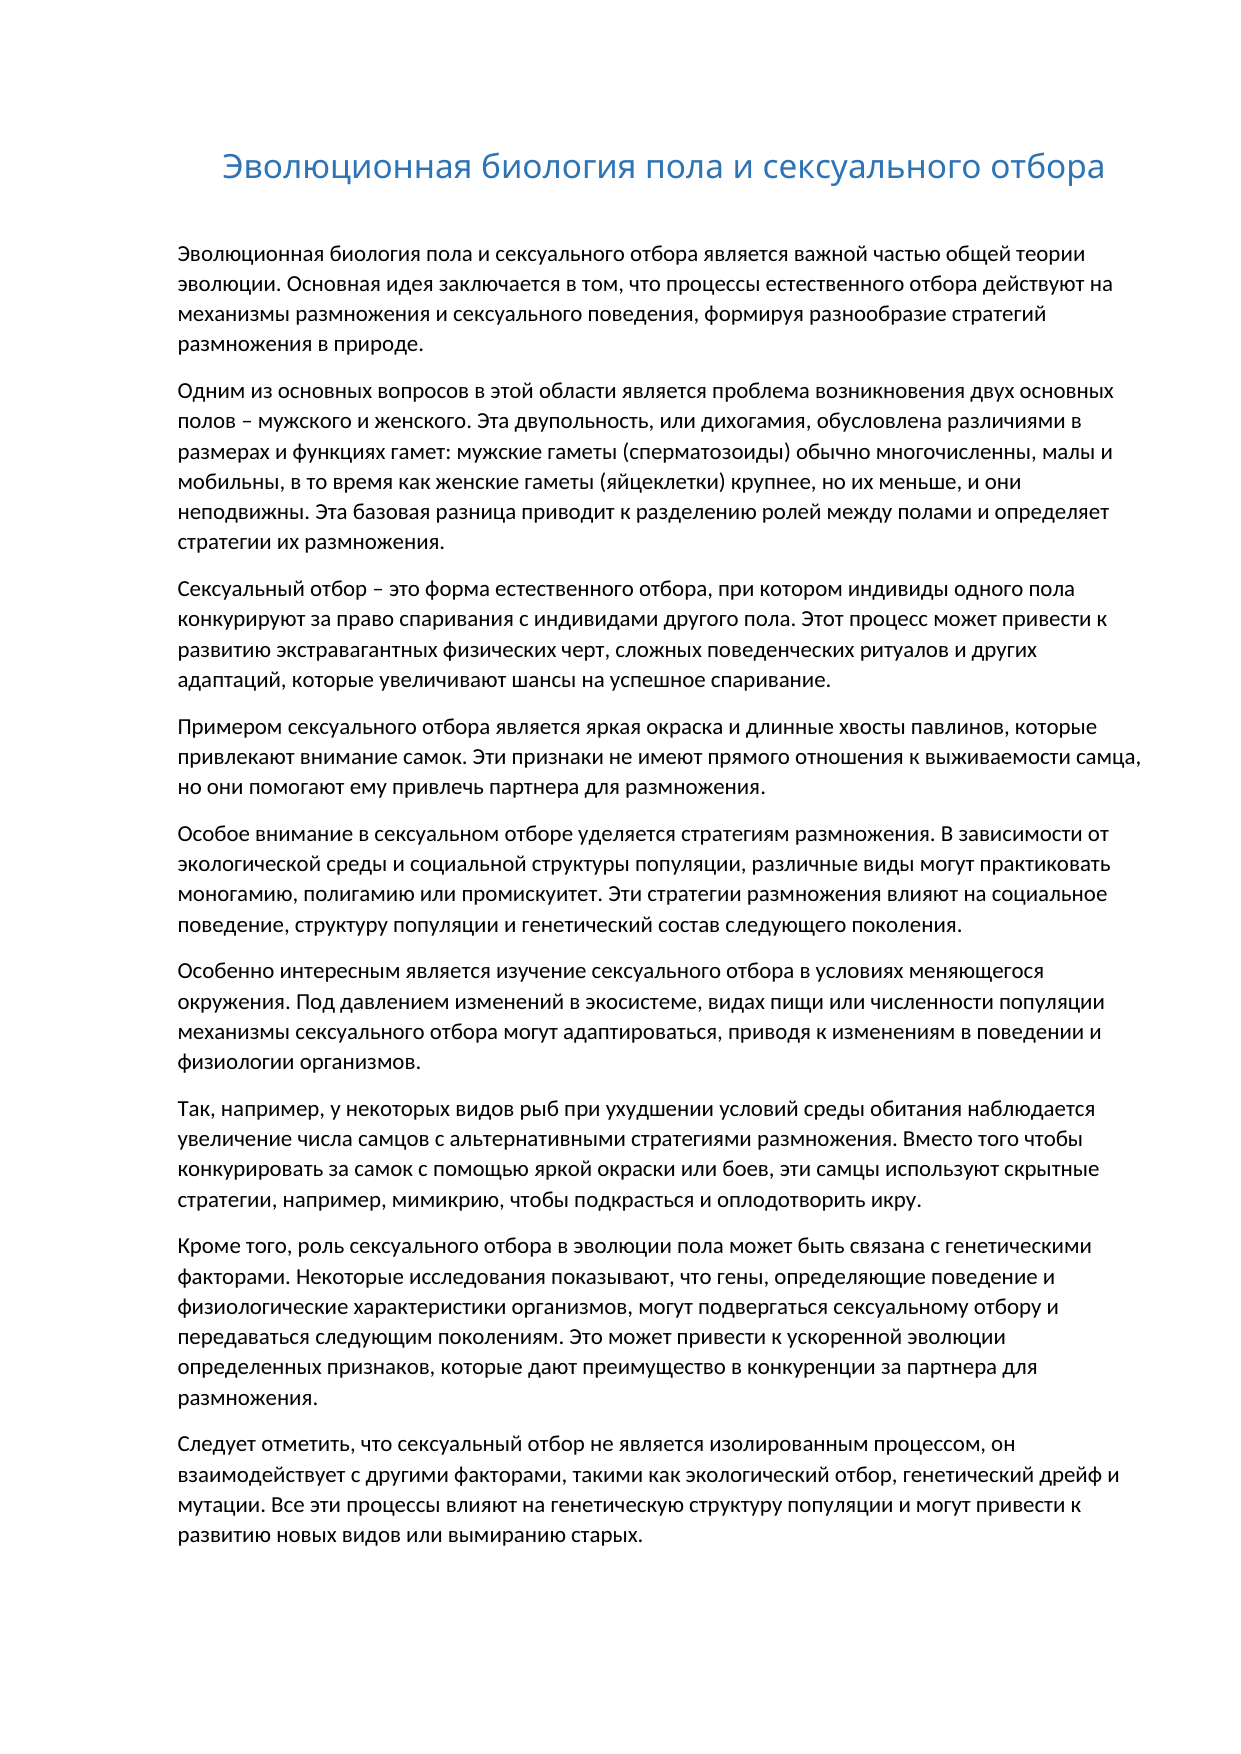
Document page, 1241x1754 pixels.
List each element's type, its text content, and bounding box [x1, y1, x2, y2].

text Так, например, у некоторых видов рыб при ухудшении условий среды обитания наблюдается увеличение числа самцов с альтернативными стратегиями размножения. Вместо того чтобы конкурировать за самок с помощью яркой окраски или боев, эти самцы используют скрытные стратегии, например, мимикрию, чтобы подкрасться и оплодотворить икру. [177, 1094, 1152, 1213]
text Одним из основных вопросов в этой области является проблема возникновения двух основных полов – мужского и женского. Эта двупольность, или дихогамия, обусловлена различиями в размерах и функциях гамет: мужские гаметы (сперматозоиды) обычно многочисленны, малы и мобильны, в то время как женские гаметы (яйцеклетки) крупнее, но их меньше, и они неподвижны. Эта базовая разница приводит к разделению ролей между полами и определяет стратегии их размножения. [177, 376, 1152, 556]
text Эволюционная биология пола и сексуального отбора является важной частью общей теории эволюции. Основная идея заключается в том, что процессы естественного отбора действуют на механизмы размножения и сексуального поведения, формируя разнообразие стратегий размножения в природе. [177, 239, 1152, 358]
text Следует отметить, что сексуальный отбор не является изолированным процессом, он взаимодействует с другими факторами, такими как экологический отбор, генетический дрейф и мутации. Все эти процессы влияют на генетическую структуру популяции и могут привести к развитию новых видов или вымиранию старых. [177, 1429, 1152, 1548]
text Сексуальный отбор – это форма естественного отбора, при котором индивиды одного пола конкурируют за право спаривания с индивидами другого пола. Этот процесс может привести к развитию экстравагантных физических черт, сложных поведенческих ритуалов и других адаптаций, которые увеличивают шансы на успешное спаривание. [177, 574, 1152, 693]
text Особенно интересным является изучение сексуального отбора в условиях меняющегося окружения. Под давлением изменений в экосистеме, видах пищи или численности популяции механизмы сексуального отбора могут адаптироваться, приводя к изменениям в поведении и физиологии организмов. [177, 957, 1152, 1075]
text Кроме того, роль сексуального отбора в эволюции пола может быть связана с генетическими факторами. Некоторые исследования показывают, что гены, определяющие поведение и физиологические характеристики организмов, могут подвергаться сексуальному отбору и передаваться следующим поколениям. Это может привести к ускоренной эволюции определенных признаков, которые дают преимущество в конкуренции за партнера для размножения. [177, 1232, 1152, 1411]
subtitle Эволюционная биология пола и сексуального отбора [177, 143, 1152, 188]
text Особое внимание в сексуальном отборе уделяется стратегиям размножения. В зависимости от экологической среды и социальной структуры популяции, различные виды могут практиковать моногамию, полигамию или промискуитет. Эти стратегии размножения влияют на социальное поведение, структуру популяции и генетический состав следующего поколения. [177, 819, 1152, 938]
text Примером сексуального отбора является яркая окраска и длинные хвосты павлинов, которые привлекают внимание самок. Эти признаки не имеют прямого отношения к выживаемости самца, но они помогают ему привлечь партнера для размножения. [177, 712, 1152, 800]
